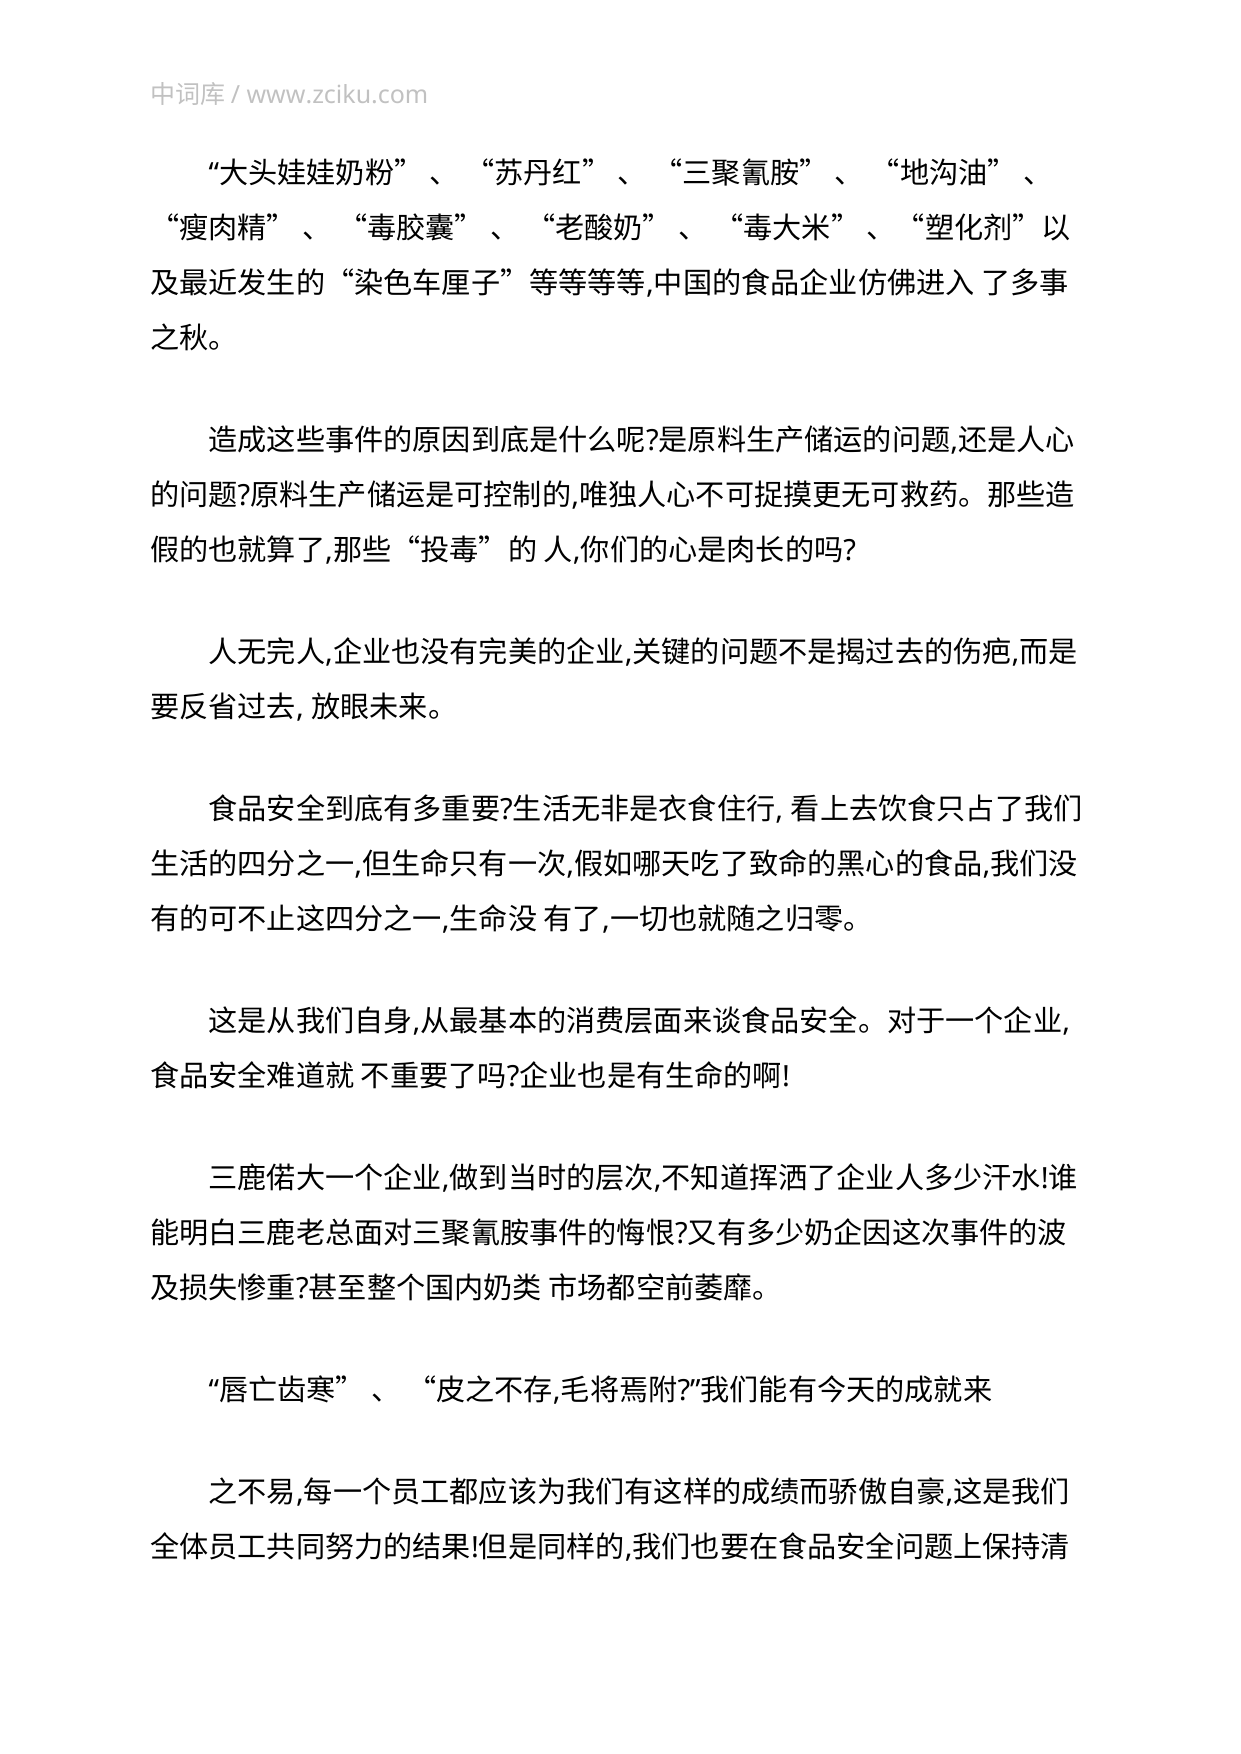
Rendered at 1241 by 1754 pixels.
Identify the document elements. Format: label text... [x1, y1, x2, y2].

text 食品安全到底有多重要?生活无非是衣食住行, 看上去饮食只占了我们生活的四分之一,但生命只有一次,假如哪天吃了致命的黑心的食品,我们没有的可不止这四分之一,生命没 有了,一切也就随之归零。 [150, 786, 1090, 938]
text “大头娃娃奶粉” 、 “苏丹红” 、 “三聚氰胺” 、 “地沟油” 、 “瘦肉精” 、 “毒胶囊” 、 “老酸奶” 、 “毒大米” 、“塑化剂”以及最近发生的“染色车厘子”等等等等,中国的食品企业仿佛进入 了多事之秋。 [150, 150, 1090, 357]
text 这是从我们自身,从最基本的消费层面来谈食品安全。对于一个企业,食品安全难道就 不重要了吗?企业也是有生命的啊! [150, 998, 1090, 1095]
text “唇亡齿寒” 、 “皮之不存,毛将焉附?”我们能有今天的成就来 [150, 1367, 1090, 1409]
text 三鹿偌大一个企业,做到当时的层次,不知道挥洒了企业人多少汗水!谁能明白三鹿老总面对三聚氰胺事件的悔恨?又有多少奶企因这次事件的波及损失惨重?甚至整个国内奶类 市场都空前萎靡。 [150, 1154, 1090, 1307]
text 人无完人,企业也没有完美的企业,关键的问题不是揭过去的伤疤,而是要反省过去, 放眼未来。 [150, 629, 1090, 726]
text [150, 1468, 1090, 1566]
text 造成这些事件的原因到底是什么呢?是原料生产储运的问题,还是人心的问题?原料生产储运是可控制的,唯独人心不可捉摸更无可救药。那些造假的也就算了,那些“投毒”的 人,你们的心是肉长的吗? [150, 417, 1090, 569]
